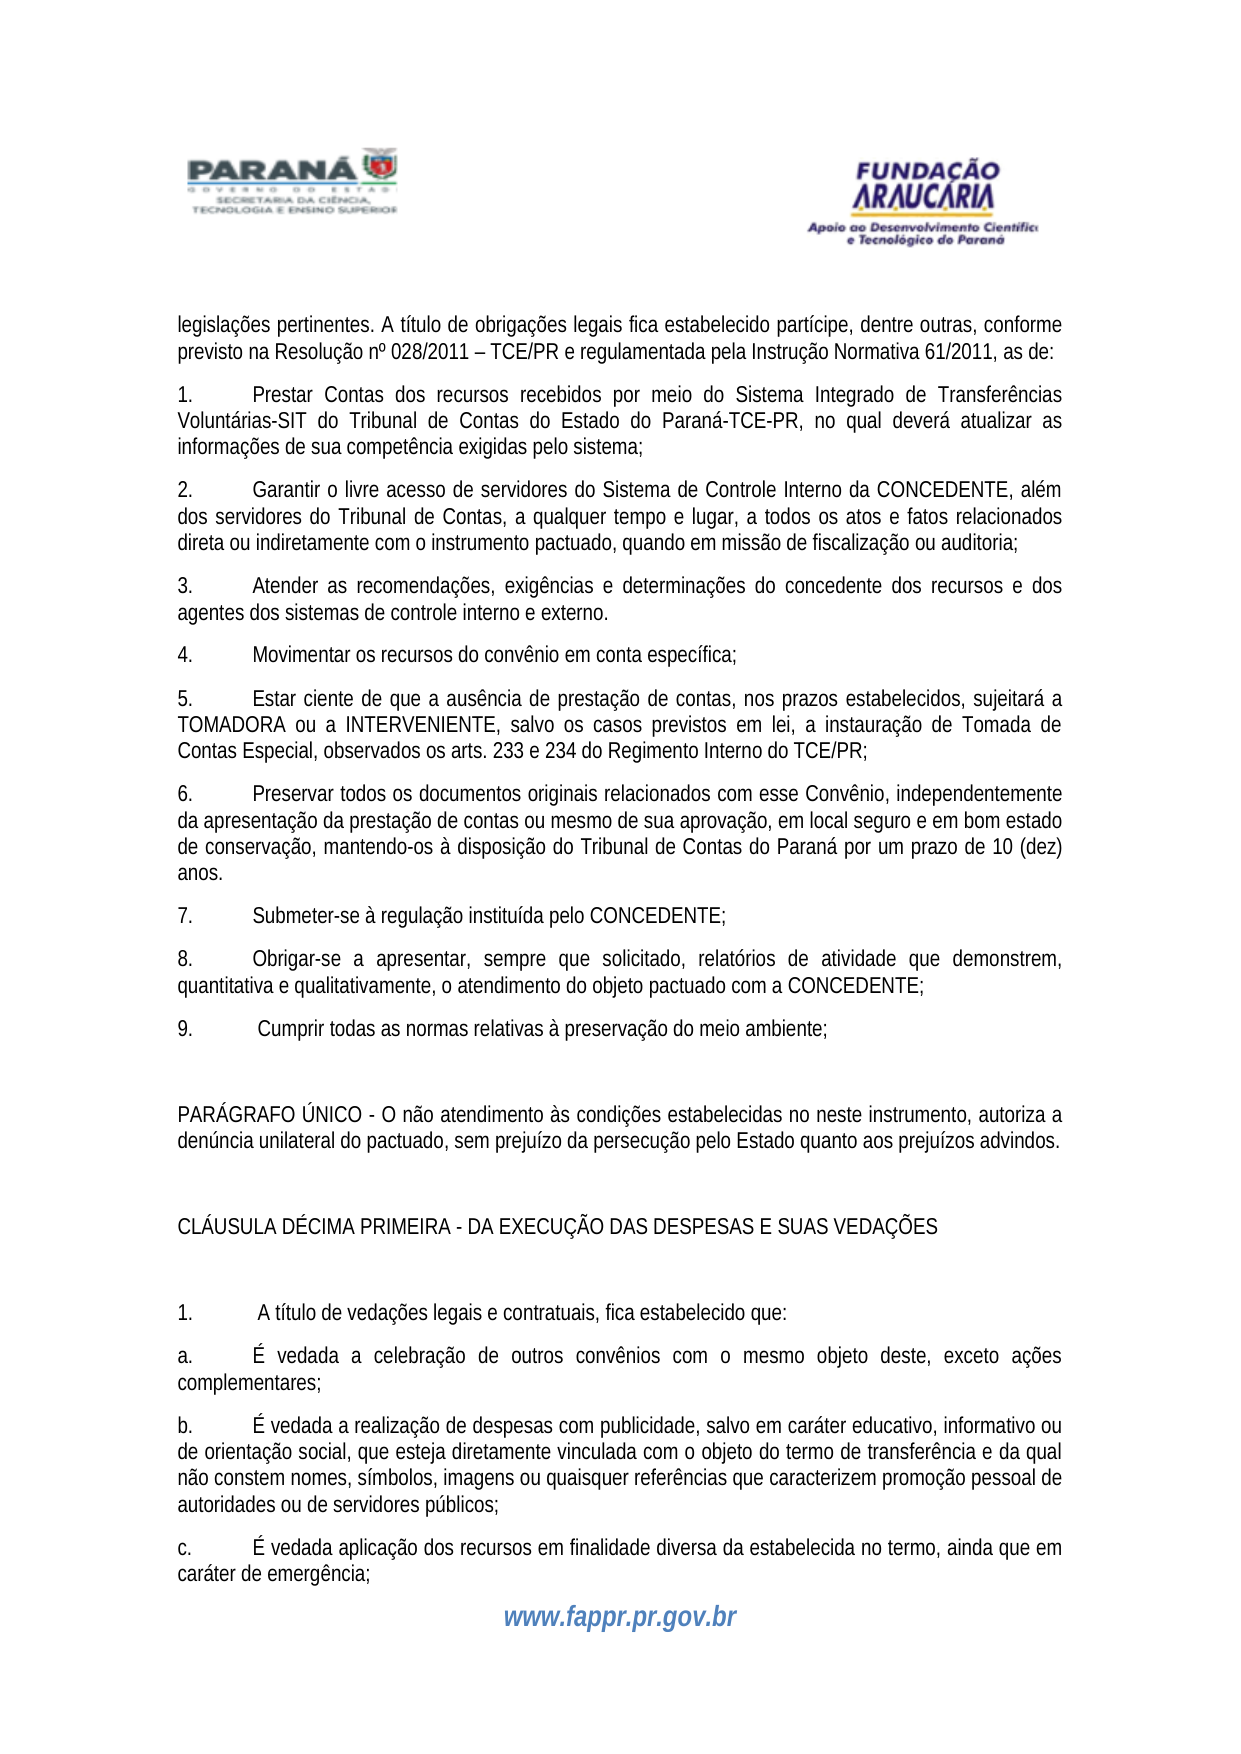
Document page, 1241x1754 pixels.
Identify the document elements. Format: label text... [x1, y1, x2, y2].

text 2. Garantir o livre acesso de servidores do Sistema de Controle Interno da CONCEDENTE, além dos servidores do Tribunal de Contas, a qualquer tempo e lugar, a todos os atos e fatos relacionados direta ou indiretamente com o instrumento pactuado, quando em missão de fiscalização ou auditoria; [177, 476, 1063, 555]
text 9. Cumprir todas as normas relativas à preservação do meio ambiente; [177, 1015, 1063, 1041]
text 4. Movimentar os recursos do convênio em conta específica; [177, 641, 1063, 668]
text b. É vedada a realização de despesas com publicidade, salvo em caráter educativo, informativo ou de orientação social, que esteja diretamente vinculada com o objeto do termo de transferência e da qual não constem nomes, símbolos, imagens ou quaisquer referências que caracterizem promoção pessoal de autoridades ou de servidores públicos; [177, 1412, 1063, 1517]
text 3. Atender as recomendações, exigências e determinações do concedente dos recursos e dos agentes dos sistemas de controle interno e externo. [177, 572, 1063, 625]
text 6. Preservar todos os documentos originais relacionados com esse Convênio, independentemente da apresentação da prestação de contas ou mesmo de sua aprovação, em local seguro e em bom estado de conservação, mantendo-os à disposição do Tribunal de Contas do Paraná por um prazo de 10 (dez) anos. [177, 780, 1063, 886]
text a. É vedada a celebração de outros convênios com o mesmo objeto deste, exceto ações complementares; [177, 1342, 1063, 1395]
text CLÁUSULA DÉCIMA PRIMEIRA - DA EXECUÇÃO DAS DESPESAS E SUAS VEDAÇÕES [177, 1213, 1063, 1239]
text 7. Submeter-se à regulação instituída pelo CONCEDENTE; [177, 902, 1063, 929]
text 1. Prestar Contas dos recursos recebidos por meio do Sistema Integrado de Transferências Voluntárias-SIT do Tribunal de Contas do Estado do Paraná-TCE-PR, no qual deverá atualizar as informações de sua competência exigidas pelo sistema; [177, 381, 1063, 460]
picture [798, 134, 1053, 257]
text PARÁGRAFO ÚNICO - O não atendimento às condições estabelecidas no neste instrumento, autoriza a denúncia unilateral do pactuado, sem prejuízo da persecução pelo Estado quanto aos prejuízos advindos. [177, 1101, 1063, 1153]
picture [158, 134, 426, 238]
text c. É vedada aplicação dos recursos em finalidade diversa da estabelecida no termo, ainda que em caráter de emergência; [177, 1534, 1063, 1586]
text 8. Obrigar-se a apresentar, sempre que solicitado, relatórios de atividade que demonstrem, quantitativa e qualitativamente, o atendimento do objeto pactuado com a CONCEDENTE; [177, 945, 1063, 998]
text 5. Estar ciente de que a ausência de prestação de contas, nos prazos estabelecidos, sujeitará a TOMADORA ou a INTERVENIENTE, salvo os casos previstos em lei, a instauração de Tomada de Contas Especial, observados os arts. 233 e 234 do Regimento Interno do TCE/PR; [177, 684, 1063, 763]
text 1. A título de vedações legais e contratuais, fica estabelecido que: [177, 1299, 1063, 1326]
